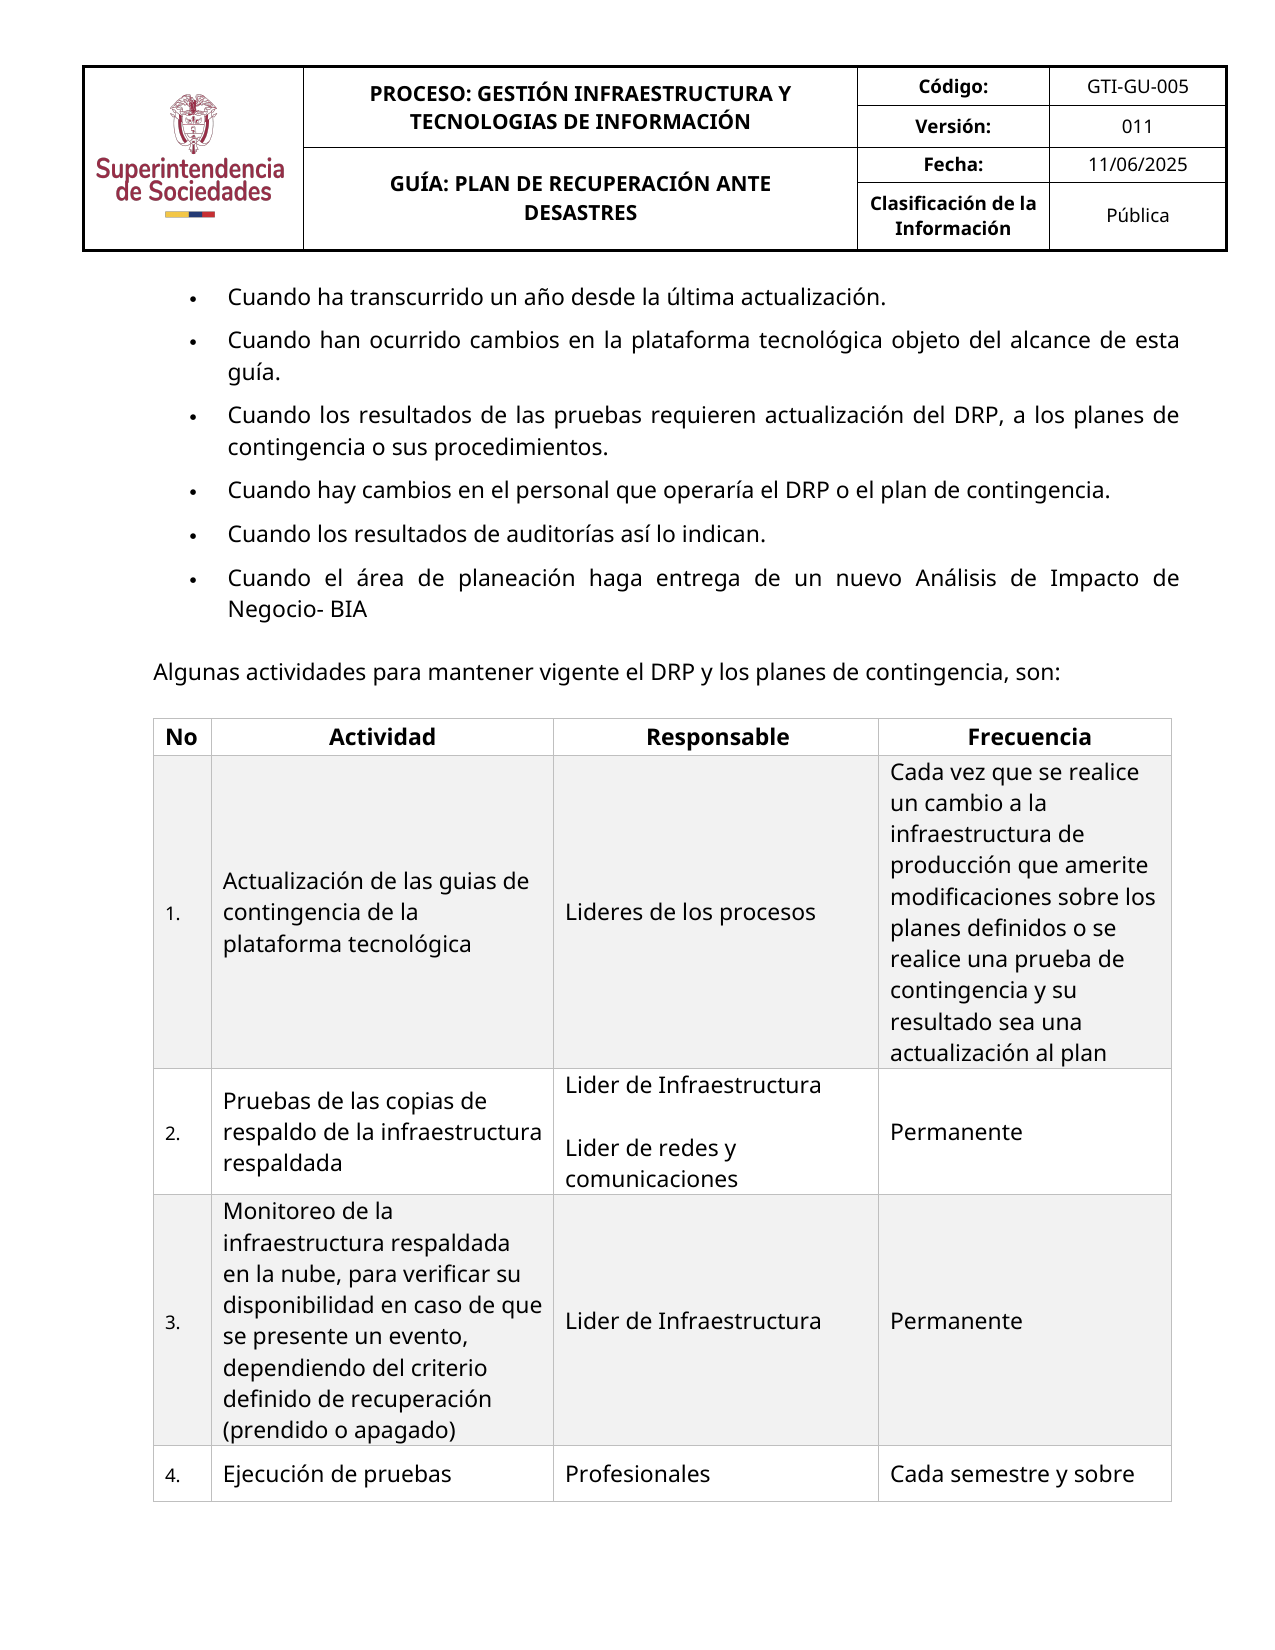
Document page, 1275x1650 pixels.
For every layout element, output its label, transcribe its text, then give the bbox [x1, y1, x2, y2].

picture [93, 86, 295, 223]
list Cuando los resultados de las pruebas requieren actualización del DRP, a los planes de contingencia o sus procedimientos. [190, 399, 1181, 462]
table_cell Lider de Infraestructura Lider de redes y comunicaciones [554, 1069, 878, 1194]
table_cell Cada vez que se realice un cambio a la infraestructura de producción que amerite modificaciones sobre los planes definidos o se realice una prueba de contingencia y su resultado sea una actualización al plan [879, 756, 1171, 1068]
table_cell [154, 1069, 211, 1194]
table_header Responsable [554, 719, 878, 754]
table_header Actividad [212, 719, 553, 754]
table_cell Pruebas de las copias de respaldo de la infraestructura respaldada [212, 1069, 553, 1194]
text Algunas actividades para mantener vigente el DRP y los planes de contingencia, son: [153, 656, 1181, 687]
table_cell [154, 756, 211, 1068]
table_cell Permanente [879, 1195, 1171, 1445]
list Cuando ha transcurrido un año desde la última actualización. [190, 281, 1181, 312]
list Cuando han ocurrido cambios en la plataforma tecnológica objeto del alcance de esta guía. [190, 324, 1181, 387]
table_cell Profesionales Especializados [554, 1446, 878, 1501]
table_cell Lideres de los procesos [554, 756, 878, 1068]
list Cuando el área de planeación haga entrega de un nuevo Análisis de Impacto de Negocio- BIA [190, 562, 1181, 624]
table_cell Cada semestre y sobre aplicativos específicos. [879, 1446, 1171, 1501]
table_cell [154, 1195, 211, 1445]
table_header Frecuencia [879, 719, 1171, 754]
list Cuando hay cambios en el personal que operaría el DRP o el plan de contingencia. [190, 474, 1181, 506]
table_cell Actualización de las guias de contingencia de la plataforma tecnológica [212, 756, 553, 1068]
table_cell Permanente [879, 1069, 1171, 1194]
table_cell Lider de Infraestructura [554, 1195, 878, 1445]
list Cuando los resultados de auditorías así lo indican. [190, 518, 1181, 549]
table_header No [154, 719, 211, 754]
table_cell Monitoreo de la infraestructura respaldada en la nube, para verificar su disponibilidad en caso de que se presente un evento, dependiendo del criterio definido de recuperación (prendido o apagado) [212, 1195, 553, 1445]
table_cell [154, 1446, 211, 1501]
